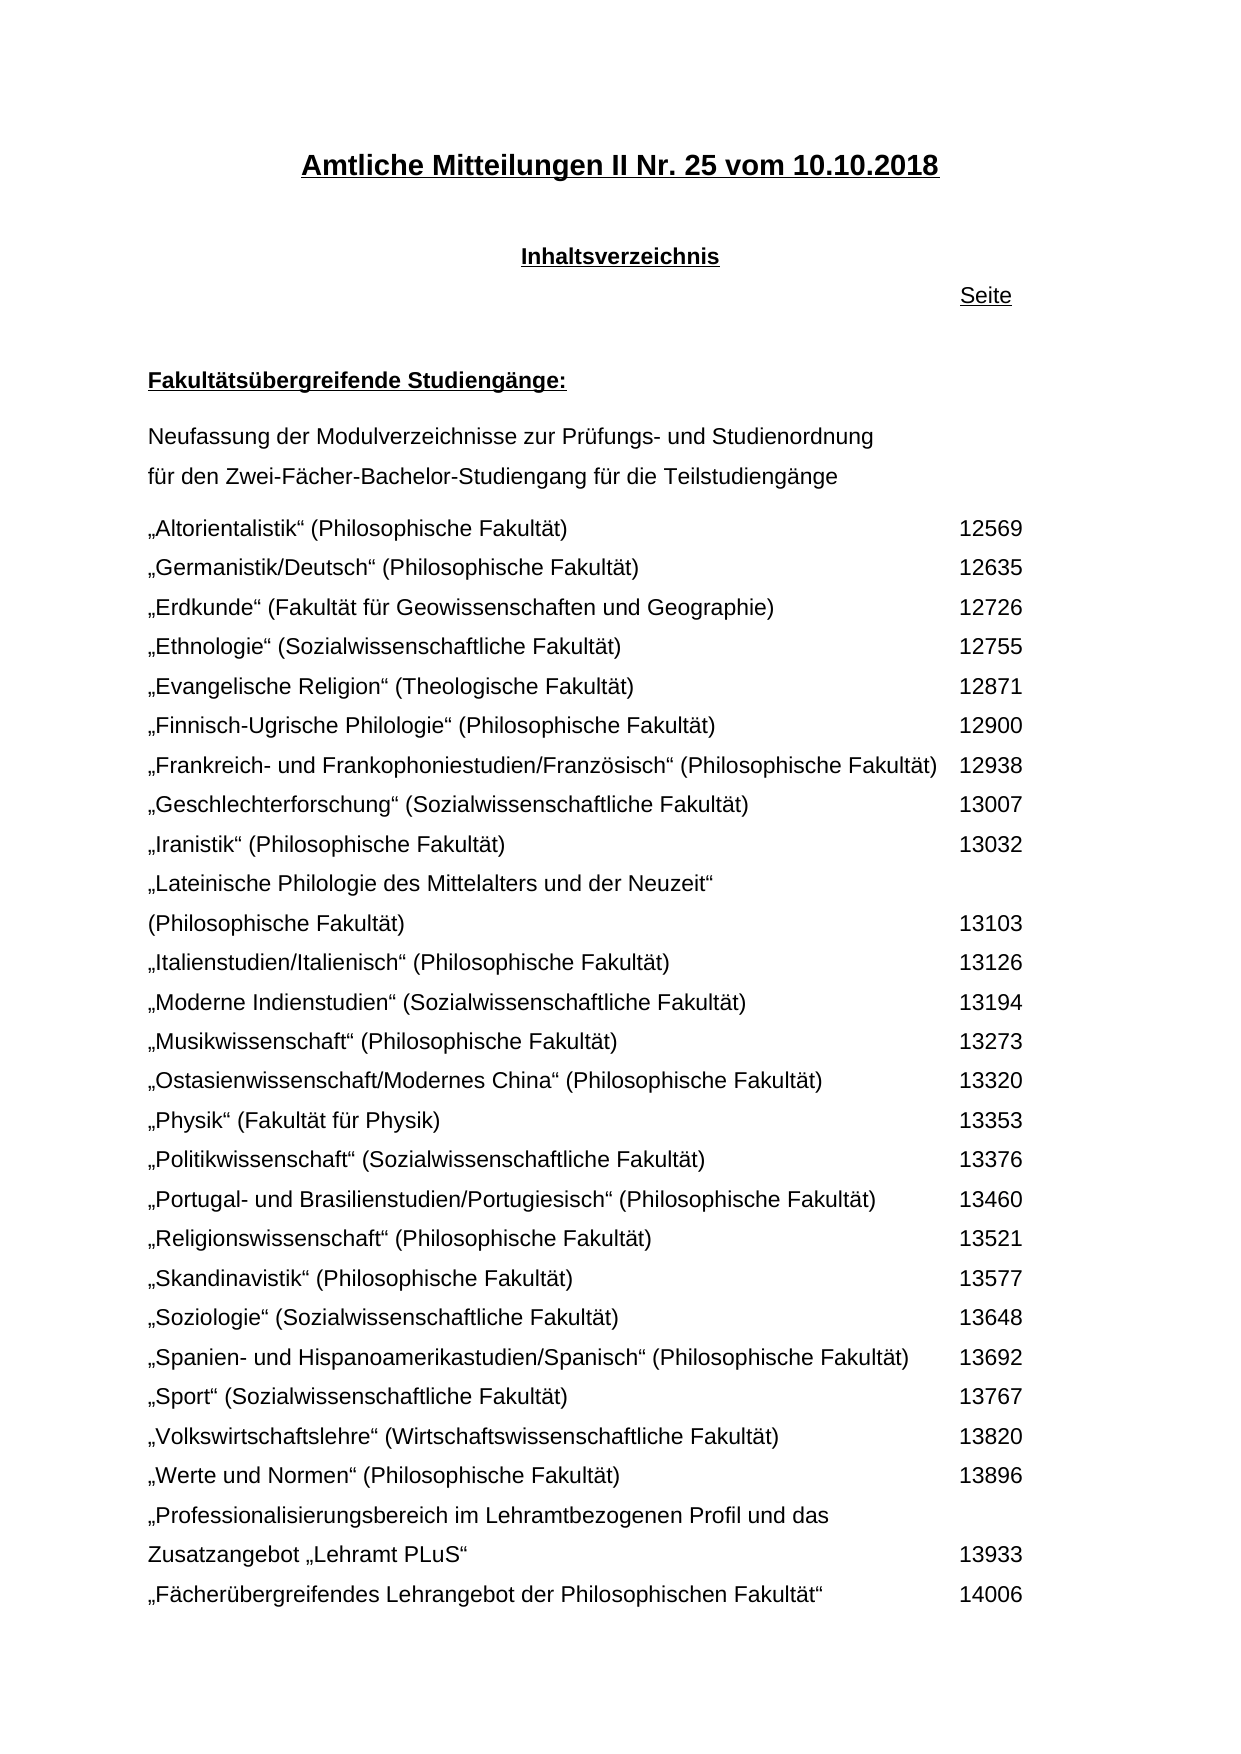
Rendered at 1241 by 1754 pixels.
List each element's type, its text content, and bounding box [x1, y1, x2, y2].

text „Skandinavistik“ (Philosophische Fakultät) 13577 [148, 1265, 1093, 1291]
text „Evangelische Religion“ (Theologische Fakultät) 12871 [148, 673, 1093, 699]
text „Musikwissenschaft“ (Philosophische Fakultät) 13273 [148, 1028, 1093, 1054]
text „Professionalisierungsbereich im Lehramtbezogenen Profil und das [148, 1502, 1093, 1528]
text „Moderne Indienstudien“ (Sozialwissenschaftliche Fakultät) 13194 [148, 988, 1093, 1015]
text „Erdkunde“ (Fakultät für Geowissenschaften und Geographie) 12726 [148, 594, 1093, 620]
text „Physik“ (Fakultät für Physik) 13353 [148, 1107, 1093, 1133]
text „Germanistik/Deutsch“ (Philosophische Fakultät) 12635 [148, 554, 1093, 581]
text „Ostasienwissenschaft/Modernes China“ (Philosophische Fakultät) 13320 [148, 1067, 1093, 1094]
text Inhaltsverzeichnis [148, 243, 1093, 269]
text „Italienstudien/Italienisch“ (Philosophische Fakultät) 13126 [148, 949, 1093, 975]
text „Ethnologie“ (Sozialwissenschaftliche Fakultät) 12755 [148, 633, 1093, 659]
text für den Zwei-Fächer-Bachelor-Studiengang für die Teilstudiengänge [148, 463, 1093, 489]
text (Philosophische Fakultät) 13103 [148, 909, 1093, 936]
text „Spanien- und Hispanoamerikastudien/Spanisch“ (Philosophische Fakultät) 13692 [148, 1344, 1093, 1370]
text „Finnisch-Ugrische Philologie“ (Philosophische Fakultät) 12900 [148, 712, 1093, 738]
text Amtliche Mitteilungen II Nr. 25 vom 10.10.2018 [148, 148, 1093, 181]
text Zusatzangebot „Lehramt PLuS“ 13933 [148, 1541, 1093, 1567]
text „Frankreich- und Frankophoniestudien/Französisch“ (Philosophische Fakultät) 12938 [148, 752, 1093, 778]
text „Iranistik“ (Philosophische Fakultät) 13032 [148, 831, 1093, 857]
text „Fächerübergreifendes Lehrangebot der Philosophischen Fakultät“ 14006 [148, 1581, 1093, 1607]
text „Sport“ (Sozialwissenschaftliche Fakultät) 13767 [148, 1383, 1093, 1409]
text „Lateinische Philologie des Mittelalters und der Neuzeit“ [148, 870, 1093, 896]
text Neufassung der Modulverzeichnisse zur Prüfungs- und Studienordnung [148, 423, 1093, 449]
text „Religionswissenschaft“ (Philosophische Fakultät) 13521 [148, 1225, 1093, 1252]
text „Geschlechterforschung“ (Sozialwissenschaftliche Fakultät) 13007 [148, 791, 1093, 817]
text „Portugal- und Brasilienstudien/Portugiesisch“ (Philosophische Fakultät) 13460 [148, 1186, 1093, 1212]
text „Soziologie“ (Sozialwissenschaftliche Fakultät) 13648 [148, 1304, 1093, 1331]
text Fakultätsübergreifende Studiengänge: [148, 367, 1093, 393]
text „Werte und Normen“ (Philosophische Fakultät) 13896 [148, 1462, 1093, 1488]
text „Politikwissenschaft“ (Sozialwissenschaftliche Fakultät) 13376 [148, 1146, 1093, 1173]
text Seite [148, 282, 1093, 309]
text „Volkswirtschaftslehre“ (Wirtschaftswissenschaftliche Fakultät) 13820 [148, 1423, 1093, 1449]
text „Altorientalistik“ (Philosophische Fakultät) 12569 [148, 515, 1093, 541]
